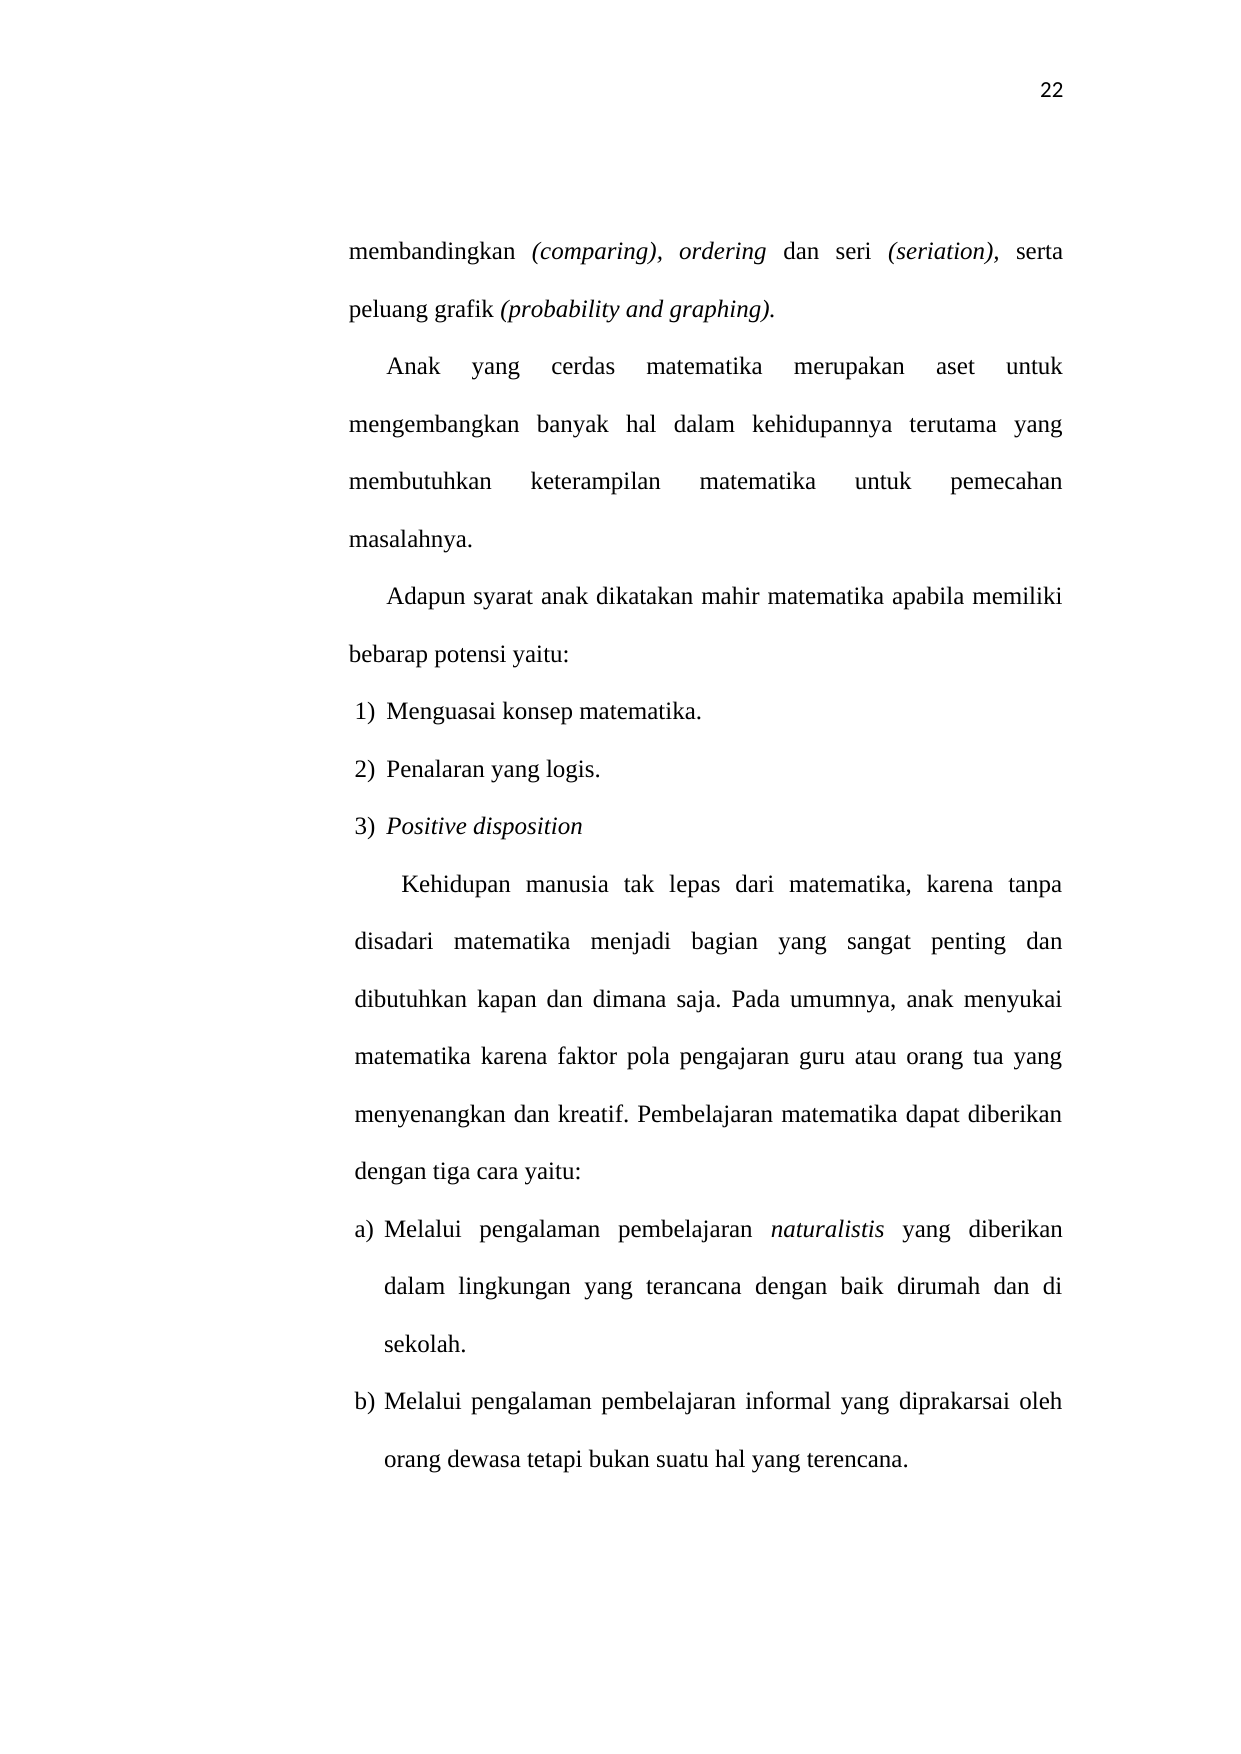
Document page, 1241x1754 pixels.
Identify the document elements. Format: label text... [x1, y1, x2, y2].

list Penalaran yang logis. [354, 754, 1063, 782]
list Menguasai konsep matematika. [354, 696, 1063, 725]
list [349, 236, 1063, 322]
list Melalui pengalaman pembelajaran naturalistis yang diberikan dalam lingkungan yang terancana dengan baik dirumah dan di sekolah. [354, 1214, 1063, 1357]
list Adapun syarat anak dikatakan mahir matematika apabila memiliki bebarap potensi yaitu: [349, 581, 1063, 667]
list Positive disposition [354, 811, 1063, 840]
list Kehidupan manusia tak lepas dari matematika, karena tanpa disadari matematika menjadi bagian yang sangat penting dan dibutuhkan kapan dan dimana saja. Pada umumnya, anak menyukai matematika karena faktor pola pengajaran guru atau orang tua yang menyenangkan dan kreatif. Pembelajaran matematika dapat diberikan dengan tiga cara yaitu: [354, 869, 1063, 1185]
list Anak yang cerdas matematika merupakan aset untuk mengembangkan banyak hal dalam kehidupannya terutama yang membutuhkan keterampilan matematika untuk pemecahan masalahnya. [349, 351, 1063, 552]
list Melalui pengalaman pembelajaran informal yang diprakarsai oleh orang dewasa tetapi bukan suatu hal yang terencana. [354, 1386, 1063, 1472]
